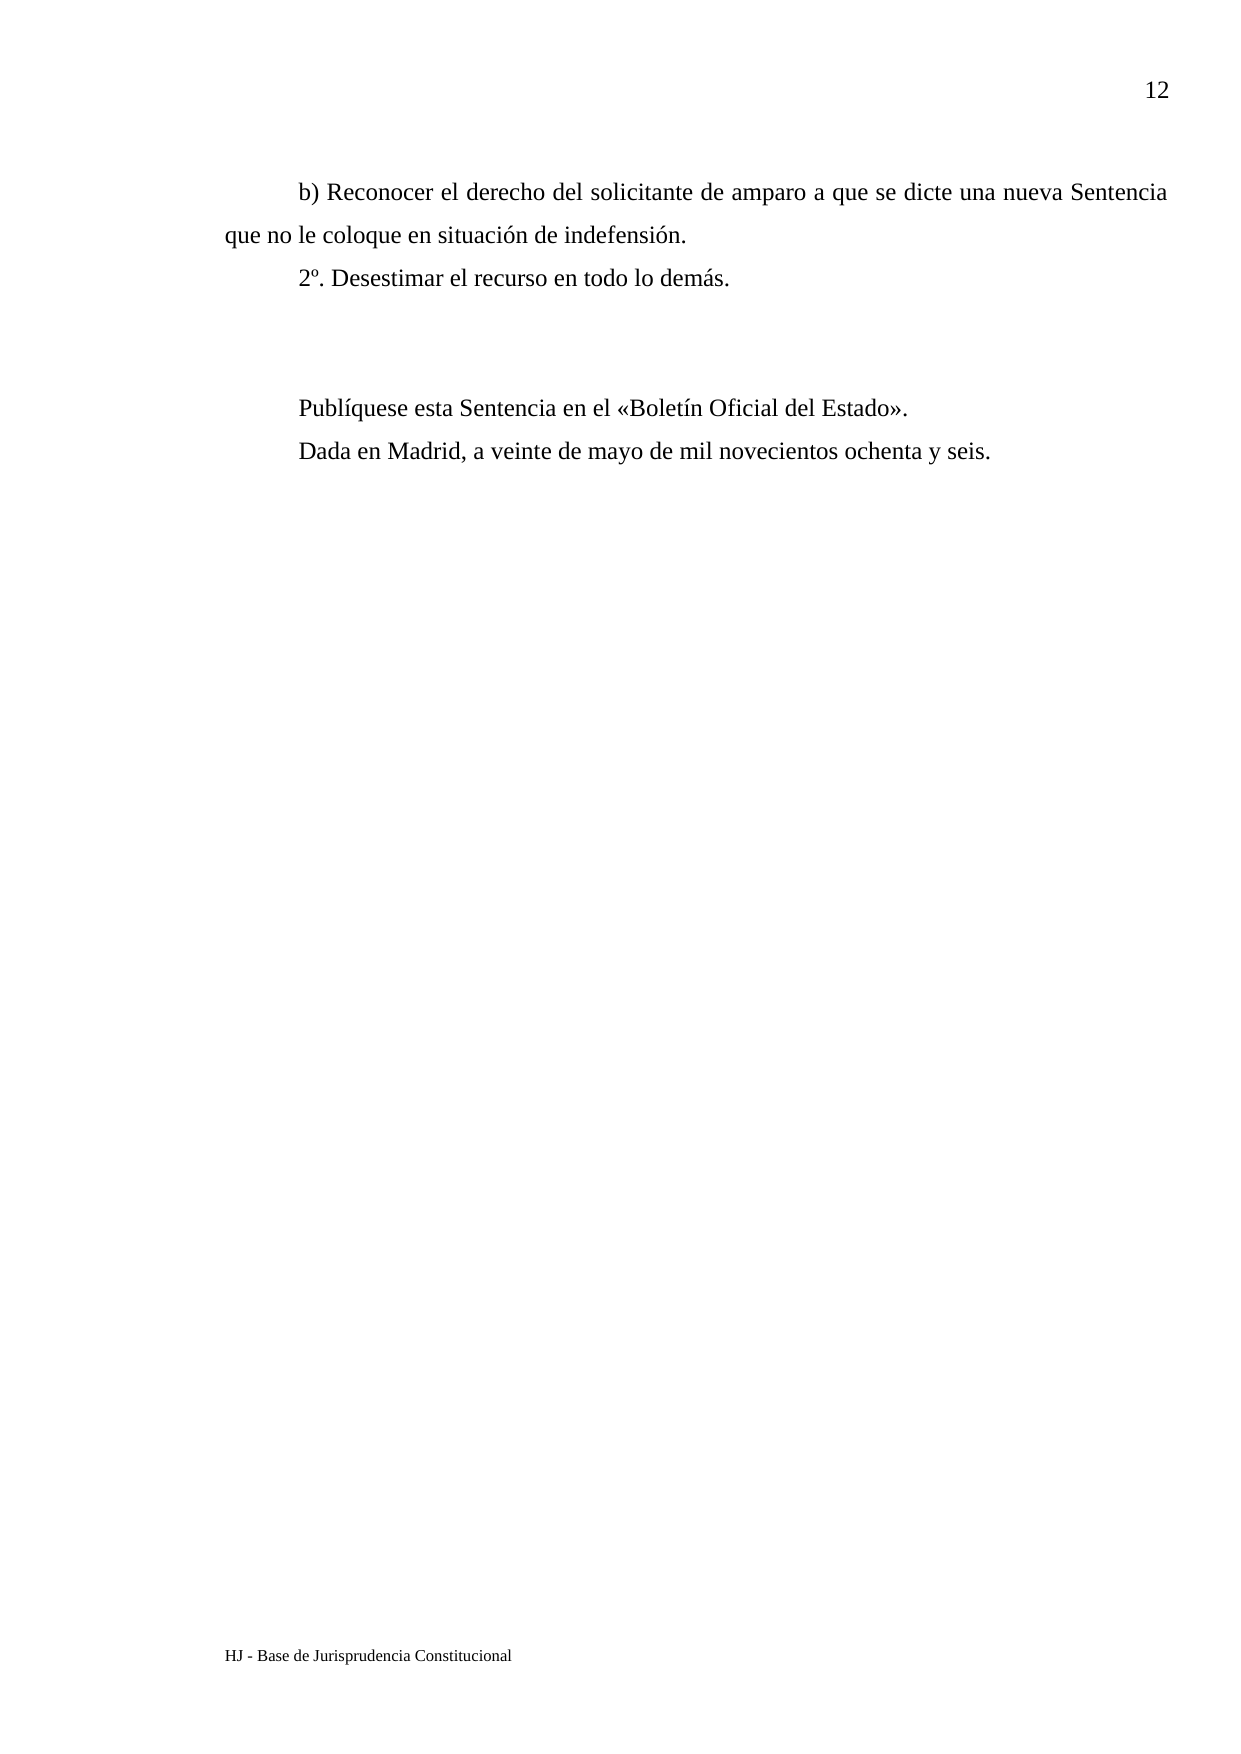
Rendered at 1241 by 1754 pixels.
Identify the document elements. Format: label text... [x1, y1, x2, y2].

text Publíquese esta Sentencia en el «Boletín Oficial del Estado». [224, 393, 1169, 422]
text b) Reconocer el derecho del solicitante de amparo a que se dicte una nueva Sentencia que no le coloque en situación de indefensión. [224, 177, 1169, 249]
text 2º. Desestimar el recurso en todo lo demás. [224, 263, 1169, 292]
text Dada en Madrid, a veinte de mayo de mil novecientos ochenta y seis. [224, 436, 1169, 465]
